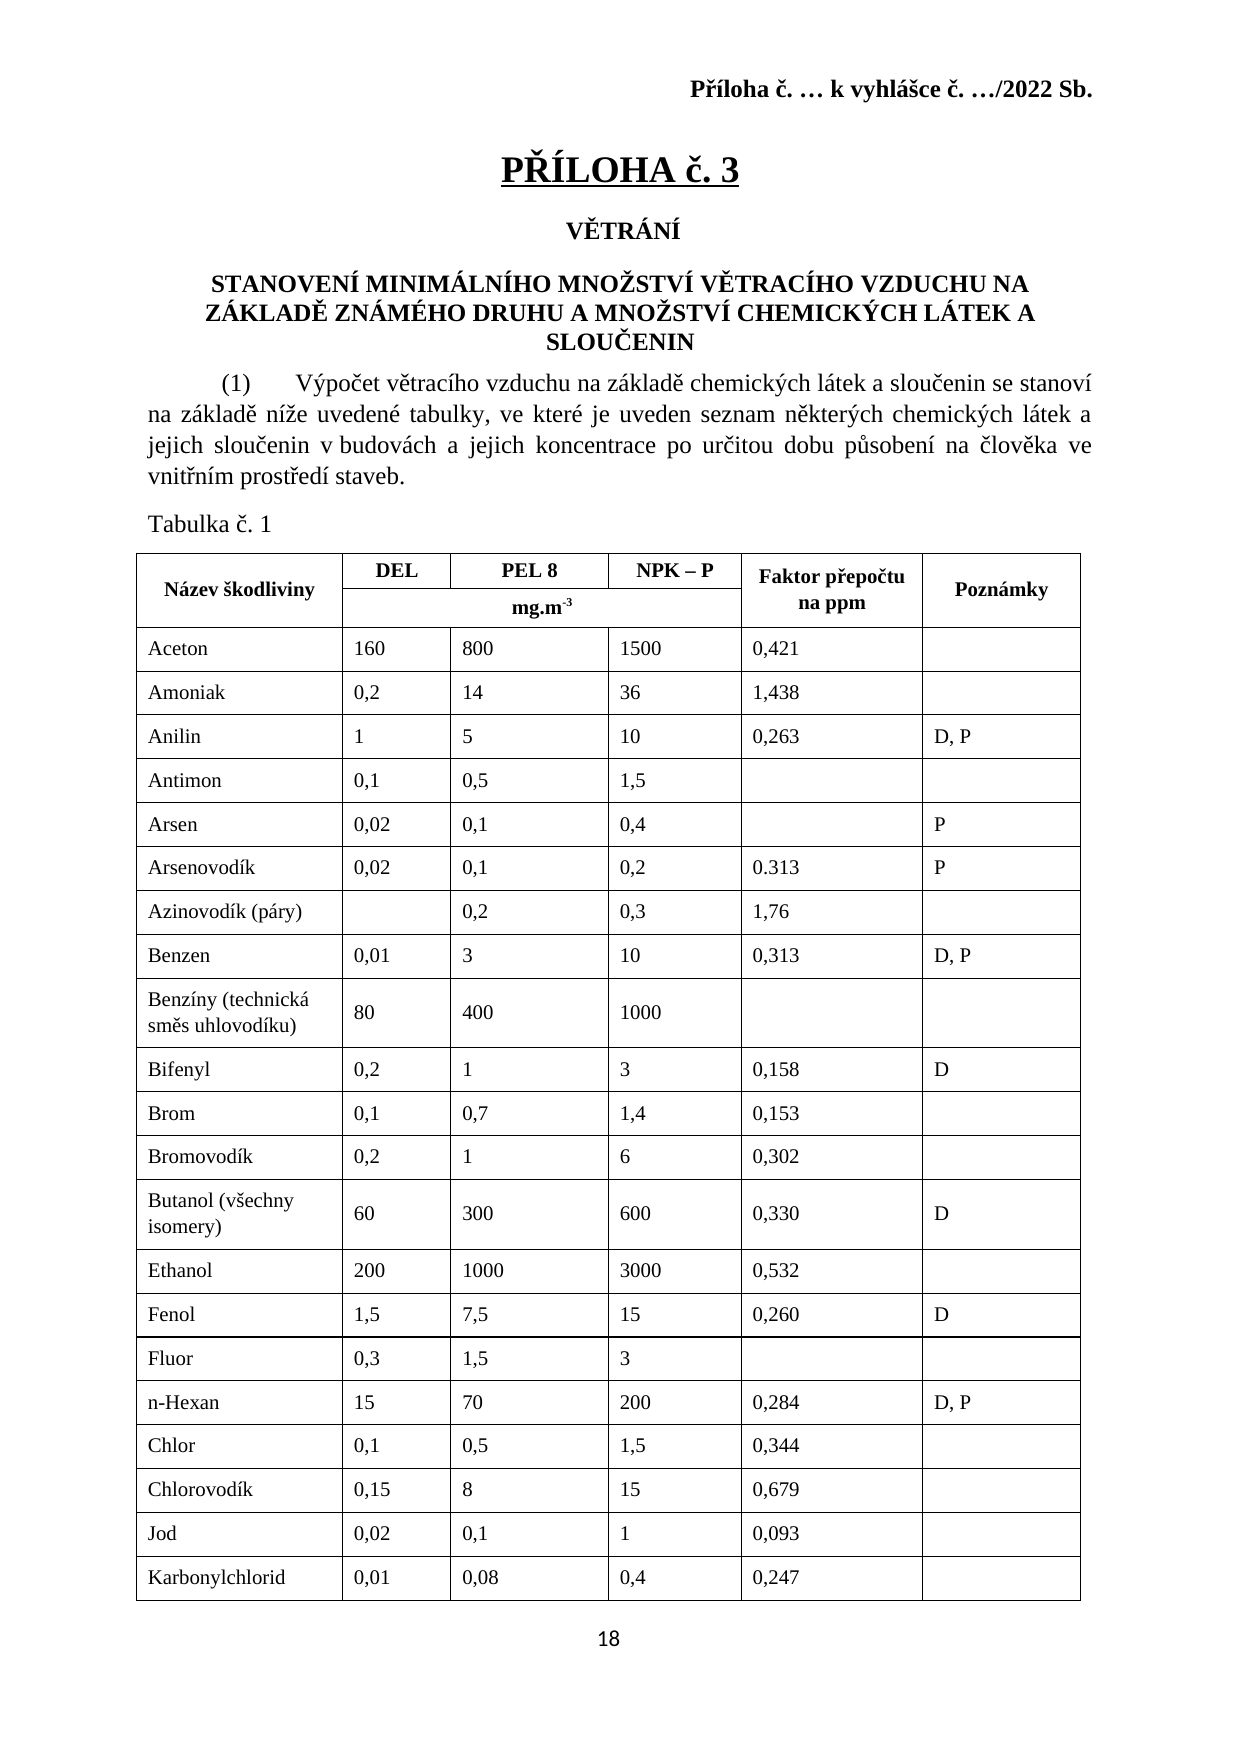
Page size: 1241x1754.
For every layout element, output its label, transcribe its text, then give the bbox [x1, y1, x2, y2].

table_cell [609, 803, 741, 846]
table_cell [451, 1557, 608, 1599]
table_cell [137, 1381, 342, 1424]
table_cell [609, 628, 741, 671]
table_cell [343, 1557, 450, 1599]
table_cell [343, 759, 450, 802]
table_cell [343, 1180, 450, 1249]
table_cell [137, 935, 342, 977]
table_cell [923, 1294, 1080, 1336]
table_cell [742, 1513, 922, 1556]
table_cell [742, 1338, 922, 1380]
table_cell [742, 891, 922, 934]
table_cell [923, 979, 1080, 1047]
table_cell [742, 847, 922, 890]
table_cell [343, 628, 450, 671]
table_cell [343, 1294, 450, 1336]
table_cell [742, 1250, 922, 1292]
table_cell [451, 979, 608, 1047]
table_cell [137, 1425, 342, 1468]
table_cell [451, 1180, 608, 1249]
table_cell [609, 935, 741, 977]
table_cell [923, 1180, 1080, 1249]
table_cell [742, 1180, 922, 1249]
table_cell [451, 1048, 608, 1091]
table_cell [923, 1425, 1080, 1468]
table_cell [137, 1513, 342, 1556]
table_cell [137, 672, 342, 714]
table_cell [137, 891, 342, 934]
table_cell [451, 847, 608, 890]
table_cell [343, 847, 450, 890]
text PŘÍLOHA č. 3 [148, 148, 1093, 191]
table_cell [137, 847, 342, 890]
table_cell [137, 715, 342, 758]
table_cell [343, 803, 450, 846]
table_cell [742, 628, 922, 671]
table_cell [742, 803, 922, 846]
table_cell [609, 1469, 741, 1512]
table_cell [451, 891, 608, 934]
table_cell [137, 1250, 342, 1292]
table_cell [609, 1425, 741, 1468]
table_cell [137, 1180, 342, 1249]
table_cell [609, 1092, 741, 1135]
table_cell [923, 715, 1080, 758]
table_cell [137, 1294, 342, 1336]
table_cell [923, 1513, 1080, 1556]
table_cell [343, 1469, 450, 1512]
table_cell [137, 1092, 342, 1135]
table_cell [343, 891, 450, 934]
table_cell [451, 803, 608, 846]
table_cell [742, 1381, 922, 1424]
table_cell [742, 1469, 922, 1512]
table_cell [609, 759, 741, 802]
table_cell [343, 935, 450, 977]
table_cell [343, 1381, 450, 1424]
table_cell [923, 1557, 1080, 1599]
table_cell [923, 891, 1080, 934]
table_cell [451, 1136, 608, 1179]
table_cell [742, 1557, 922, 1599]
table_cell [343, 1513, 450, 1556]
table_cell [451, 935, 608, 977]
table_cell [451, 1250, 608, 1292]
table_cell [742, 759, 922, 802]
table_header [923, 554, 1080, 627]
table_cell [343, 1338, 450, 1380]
text Stanovení minimálního množství větracího vzduchu na základě známého druhu a množství chemických látek a sloučenin [148, 269, 1093, 356]
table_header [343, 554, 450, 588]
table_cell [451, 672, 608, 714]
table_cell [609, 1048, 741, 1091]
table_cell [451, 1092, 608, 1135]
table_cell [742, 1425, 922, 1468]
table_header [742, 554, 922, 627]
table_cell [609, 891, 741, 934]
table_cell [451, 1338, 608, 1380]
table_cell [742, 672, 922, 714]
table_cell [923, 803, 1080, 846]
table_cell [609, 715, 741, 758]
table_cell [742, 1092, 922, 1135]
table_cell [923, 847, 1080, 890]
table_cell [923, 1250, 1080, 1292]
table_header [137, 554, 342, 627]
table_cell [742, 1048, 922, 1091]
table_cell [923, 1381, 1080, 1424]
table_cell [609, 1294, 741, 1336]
text VĚTRÁNÍ [148, 216, 1093, 244]
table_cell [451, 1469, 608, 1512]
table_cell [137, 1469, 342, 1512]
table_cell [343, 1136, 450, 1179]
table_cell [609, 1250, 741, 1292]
text (1) Výpočet větracího vzduchu na základě chemických látek a sloučenin se stanoví na základě níže uvedené tabulky, ve které je uveden seznam některých chemických látek a jejich sloučenin v budovách a jejich koncentrace po určitou dobu působení na člověka ve vnitřním prostředí staveb. [148, 368, 1093, 490]
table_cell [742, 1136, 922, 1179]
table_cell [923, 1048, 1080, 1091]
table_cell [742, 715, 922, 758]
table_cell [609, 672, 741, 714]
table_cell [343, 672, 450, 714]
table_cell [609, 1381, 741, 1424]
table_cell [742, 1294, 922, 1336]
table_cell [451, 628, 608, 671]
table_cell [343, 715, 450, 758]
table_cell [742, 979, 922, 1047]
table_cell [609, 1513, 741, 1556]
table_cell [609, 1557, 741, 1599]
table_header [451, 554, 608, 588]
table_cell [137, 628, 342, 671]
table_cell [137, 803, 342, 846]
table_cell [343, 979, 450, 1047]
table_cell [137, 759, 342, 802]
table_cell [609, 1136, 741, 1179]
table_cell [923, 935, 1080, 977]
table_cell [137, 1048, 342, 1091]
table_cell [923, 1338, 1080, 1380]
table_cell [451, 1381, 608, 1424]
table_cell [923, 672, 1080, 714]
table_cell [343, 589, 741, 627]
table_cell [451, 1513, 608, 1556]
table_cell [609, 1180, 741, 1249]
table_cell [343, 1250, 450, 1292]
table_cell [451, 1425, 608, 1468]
text Tabulka č. 1 [148, 509, 1093, 538]
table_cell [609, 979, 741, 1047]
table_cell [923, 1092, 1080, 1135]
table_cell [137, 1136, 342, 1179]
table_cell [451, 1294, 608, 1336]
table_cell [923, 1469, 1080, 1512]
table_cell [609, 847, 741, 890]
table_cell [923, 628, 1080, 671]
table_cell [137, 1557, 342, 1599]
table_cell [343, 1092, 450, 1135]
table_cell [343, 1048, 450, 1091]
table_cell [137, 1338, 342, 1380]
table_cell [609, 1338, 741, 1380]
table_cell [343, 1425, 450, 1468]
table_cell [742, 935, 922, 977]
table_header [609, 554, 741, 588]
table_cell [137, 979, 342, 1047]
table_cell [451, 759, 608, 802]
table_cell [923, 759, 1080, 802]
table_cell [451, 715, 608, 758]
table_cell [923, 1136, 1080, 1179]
